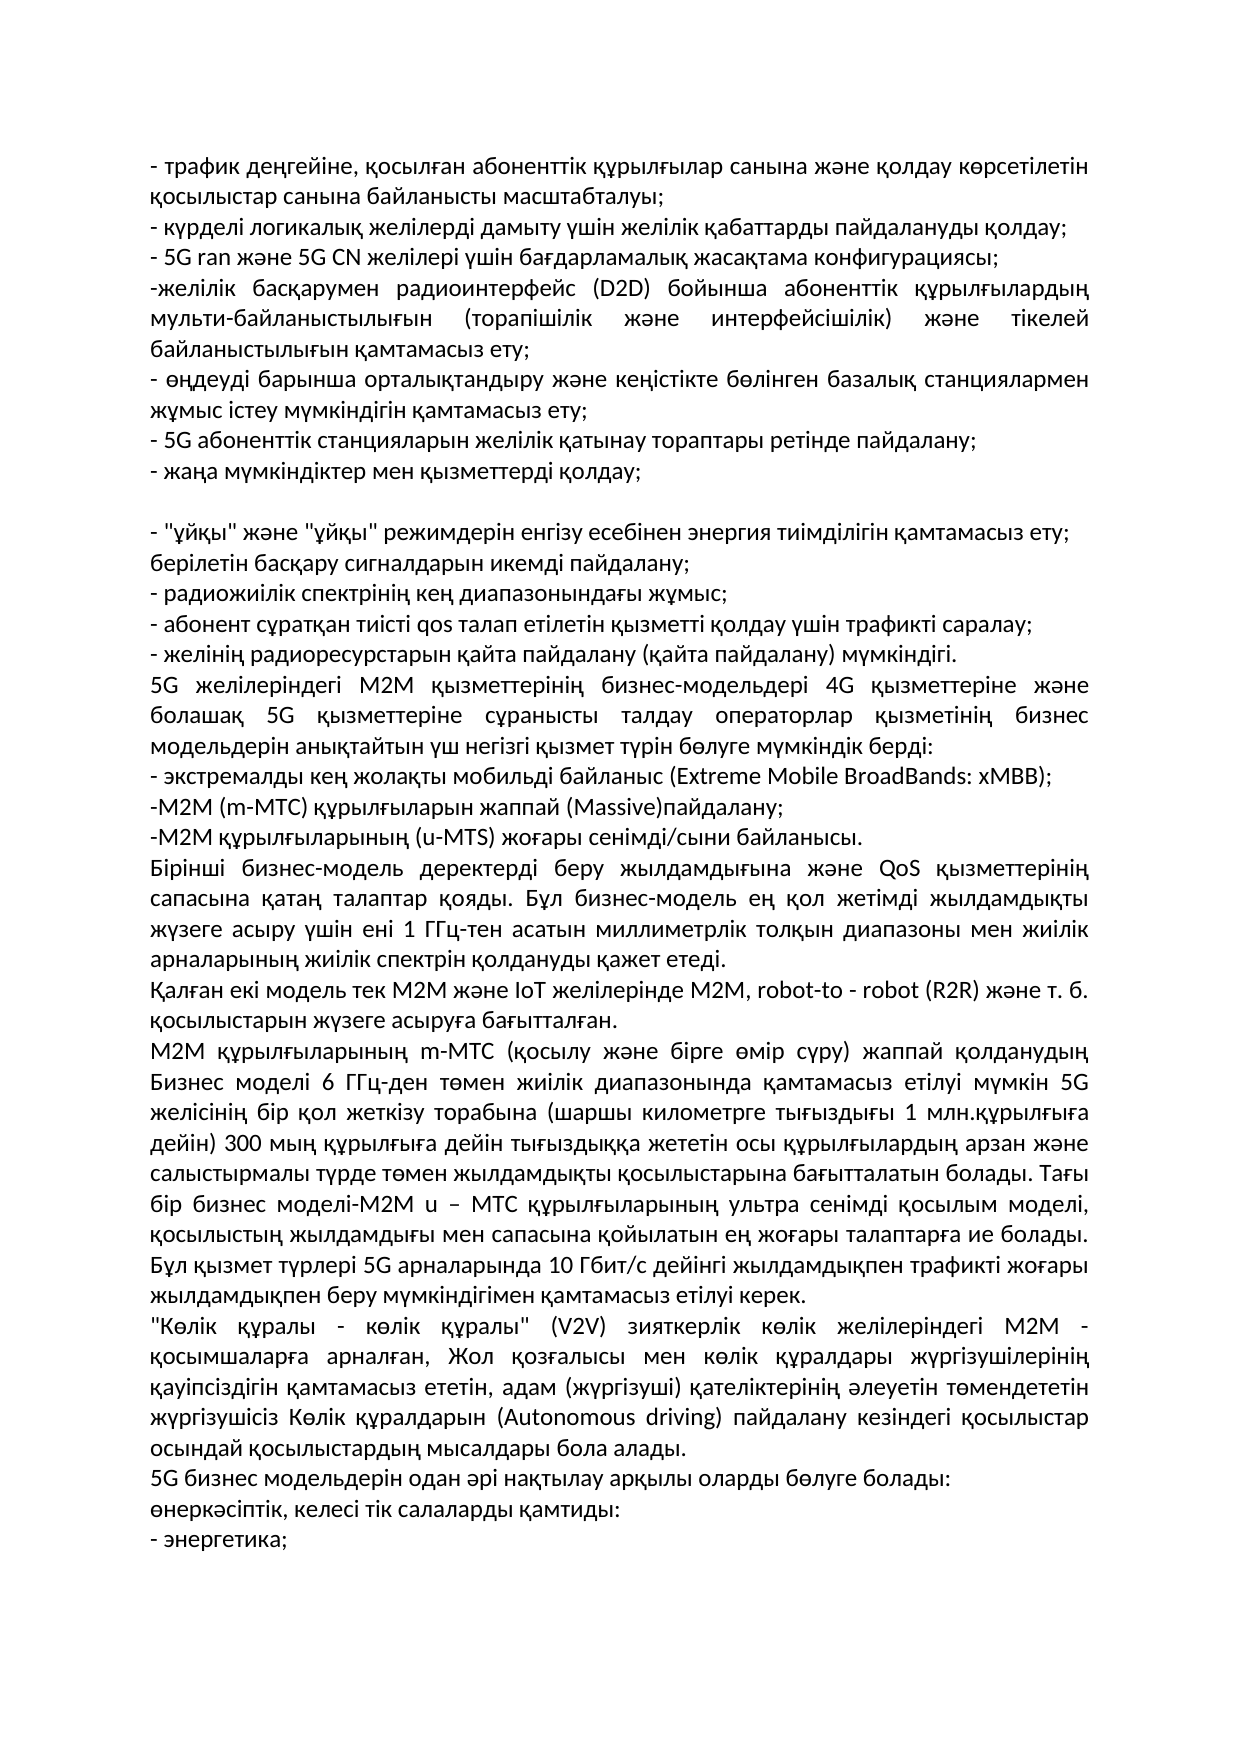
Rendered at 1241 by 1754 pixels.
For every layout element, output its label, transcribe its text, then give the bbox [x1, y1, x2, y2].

text 5G бизнес модельдерін одан әрі нақтылау арқылы оларды бөлуге болады: [150, 1462, 1090, 1493]
text - энергетика; [150, 1523, 1090, 1554]
text -M2M құрылғыларының (u-MTS) жоғары сенімді/сыни байланысы. [150, 821, 1090, 852]
text -желілік басқарумен радиоинтерфейс (D2D) бойынша абоненттік құрылғылардың мульти-байланыстылығын (торапішілік және интерфейсішілік) және тікелей байланыстылығын қамтамасыз ету; [150, 272, 1090, 364]
text - 5G ran және 5G CN желілері үшін бағдарламалық жасақтама конфигурациясы; [150, 242, 1090, 272]
text "Көлік құралы - көлік құралы" (V2V) зияткерлік көлік желілеріндегі М2М - қосымшаларға арналған, Жол қозғалысы мен көлік құралдары жүргізушілерінің қауіпсіздігін қамтамасыз ететін, адам (жүргізуші) қателіктерінің әлеуетін төмендететін жүргізушісіз Көлік құралдарын (Autonomous driving) пайдалану кезіндегі қосылыстар осындай қосылыстардың мысалдары бола алады. [150, 1310, 1090, 1462]
text өнеркәсіптік, келесі тік салаларды қамтиды: [150, 1493, 1090, 1523]
text -M2M (m-МТС) құрылғыларын жаппай (Massive)пайдалану; [150, 791, 1090, 821]
text - жаңа мүмкіндіктер мен қызметтерді қолдау; [150, 455, 1090, 486]
text 5G желілеріндегі M2M қызметтерінің бизнес-модельдері 4G қызметтеріне және болашақ 5G қызметтеріне сұранысты талдау операторлар қызметінің бизнес модельдерін анықтайтын үш негізгі қызмет түрін бөлуге мүмкіндік берді: [150, 669, 1090, 760]
text - 5G абоненттік станцияларын желілік қатынау тораптары ретінде пайдалану; [150, 425, 1090, 455]
text - желінің радиоресурстарын қайта пайдалану (қайта пайдалану) мүмкіндігі. [150, 638, 1090, 669]
text берілетін басқару сигналдарын икемді пайдалану; [150, 547, 1090, 577]
text Қалған екі модель тек M2M және IoT желілерінде M2M, robot-to - robot (R2R) және т. б. қосылыстарын жүзеге асыруға бағытталған. [150, 974, 1090, 1035]
text - абонент сұратқан тиісті qos талап етілетін қызметті қолдау үшін трафикті саралау; [150, 608, 1090, 638]
text - "ұйқы" және "ұйқы" режимдерін енгізу есебінен энергия тиімділігін қамтамасыз ету; [150, 516, 1090, 547]
text - күрделі логикалық желілерді дамыту үшін желілік қабаттарды пайдалануды қолдау; [150, 211, 1090, 242]
text - радиожиілік спектрінің кең диапазонындағы жұмыс; [150, 577, 1090, 608]
text - трафик деңгейіне, қосылған абоненттік құрылғылар санына және қолдау көрсетілетін қосылыстар санына байланысты масштабталуы; [150, 150, 1090, 211]
text M2M құрылғыларының m-MTC (қосылу және бірге өмір сүру) жаппай қолданудың Бизнес моделі 6 ГГц-ден төмен жиілік диапазонында қамтамасыз етілуі мүмкін 5G желісінің бір қол жеткізу торабына (шаршы километрге тығыздығы 1 млн.құрылғыға дейін) 300 мың құрылғыға дейін тығыздыққа жететін осы құрылғылардың арзан және салыстырмалы түрде төмен жылдамдықты қосылыстарына бағытталатын болады. Тағы бір бизнес моделі-M2M u – MTC құрылғыларының ультра сенімді қосылым моделі, қосылыстың жылдамдығы мен сапасына қойылатын ең жоғары талаптарға ие болады. Бұл қызмет түрлері 5G арналарында 10 Гбит/с дейінгі жылдамдықпен трафикті жоғары жылдамдықпен беру мүмкіндігімен қамтамасыз етілуі керек. [150, 1035, 1090, 1310]
text - экстремалды кең жолақты мобильді байланыс (Extreme Mobile BroadBands: xMBB); [150, 760, 1090, 791]
text - өңдеуді барынша орталықтандыру және кеңістікте бөлінген базалық станциялармен жұмыс істеу мүмкіндігін қамтамасыз ету; [150, 364, 1090, 425]
text Бірінші бизнес-модель деректерді беру жылдамдығына және QoS қызметтерінің сапасына қатаң талаптар қояды. Бұл бизнес-модель ең қол жетімді жылдамдықты жүзеге асыру үшін ені 1 ГГц-тен асатын миллиметрлік толқын диапазоны мен жиілік арналарының жиілік спектрін қолдануды қажет етеді. [150, 852, 1090, 974]
